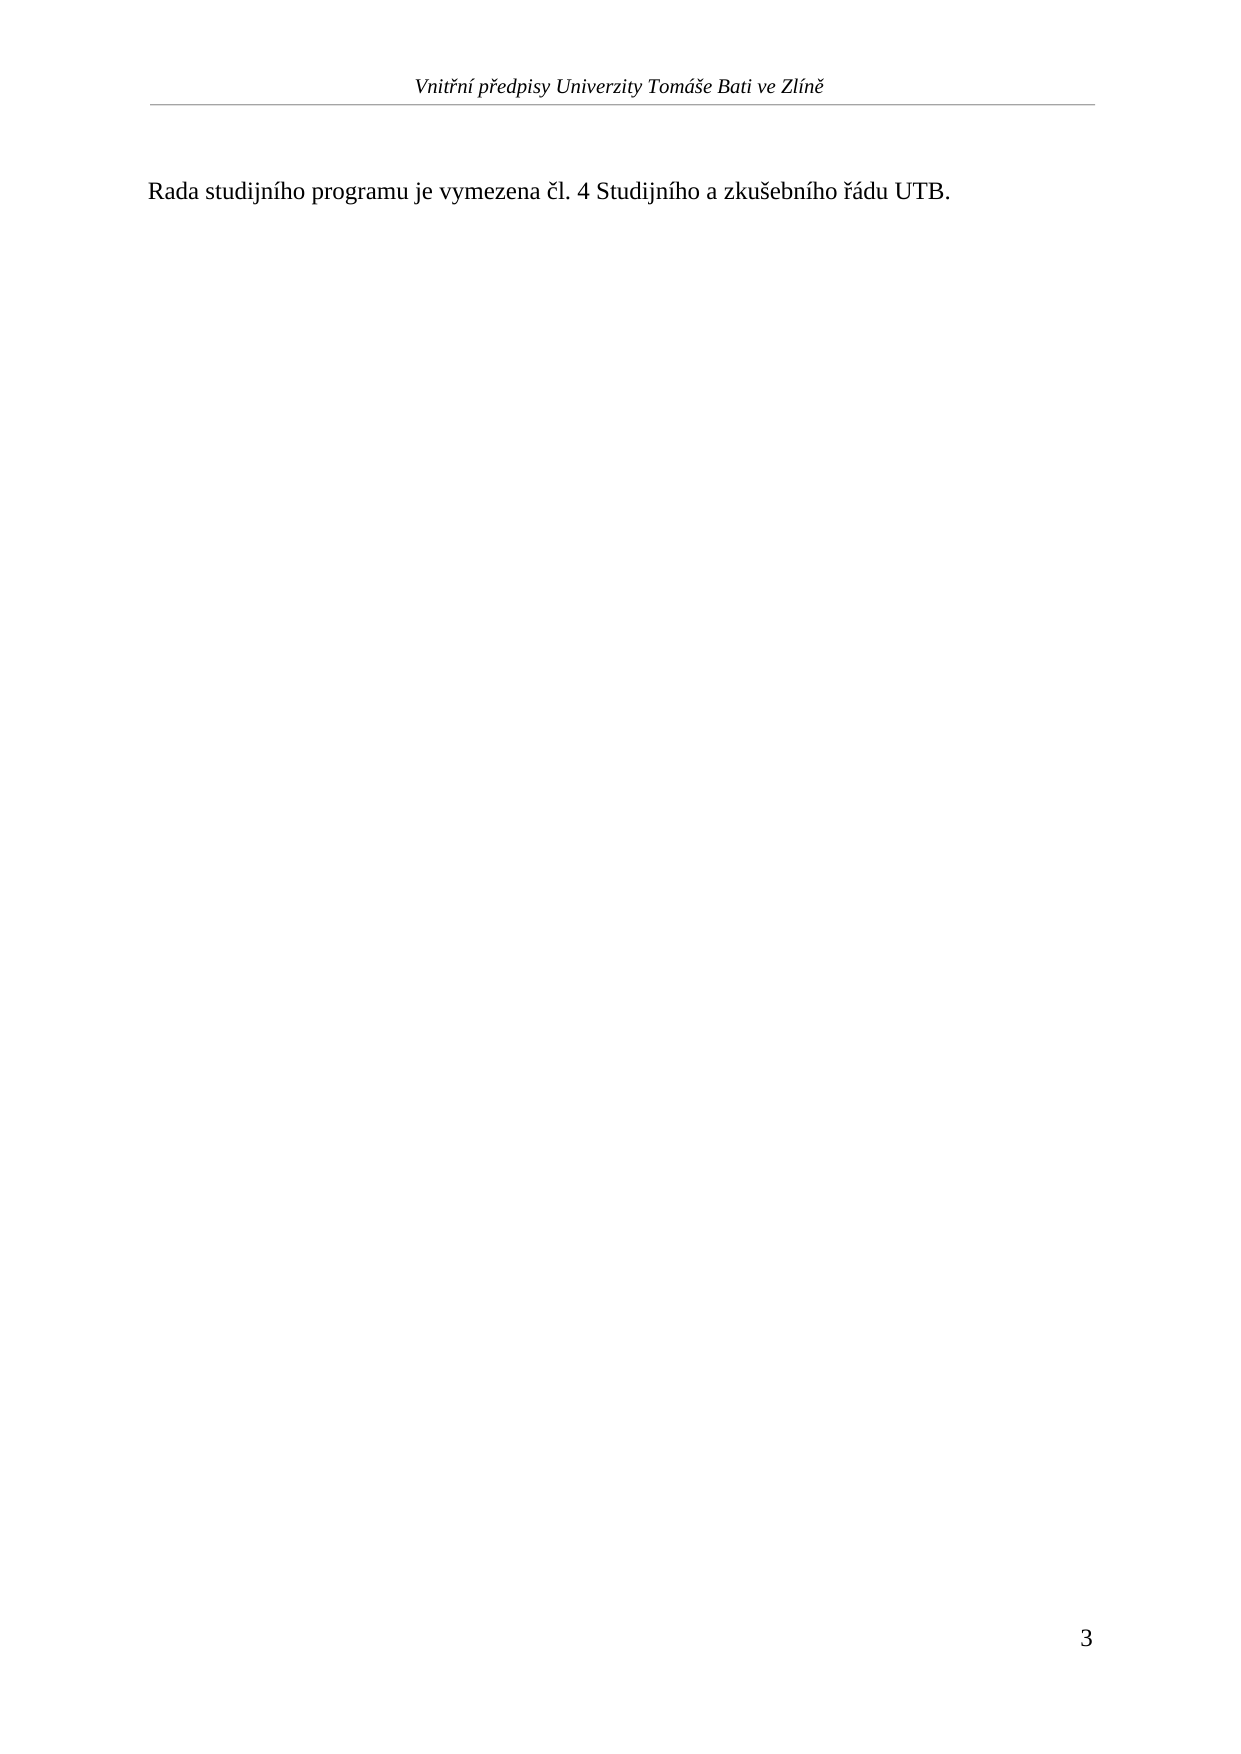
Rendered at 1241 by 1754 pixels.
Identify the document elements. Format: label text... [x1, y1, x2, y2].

text Rada studijního programu je vymezena čl. 4 Studijního a zkušebního řádu UTB. [148, 176, 1093, 205]
